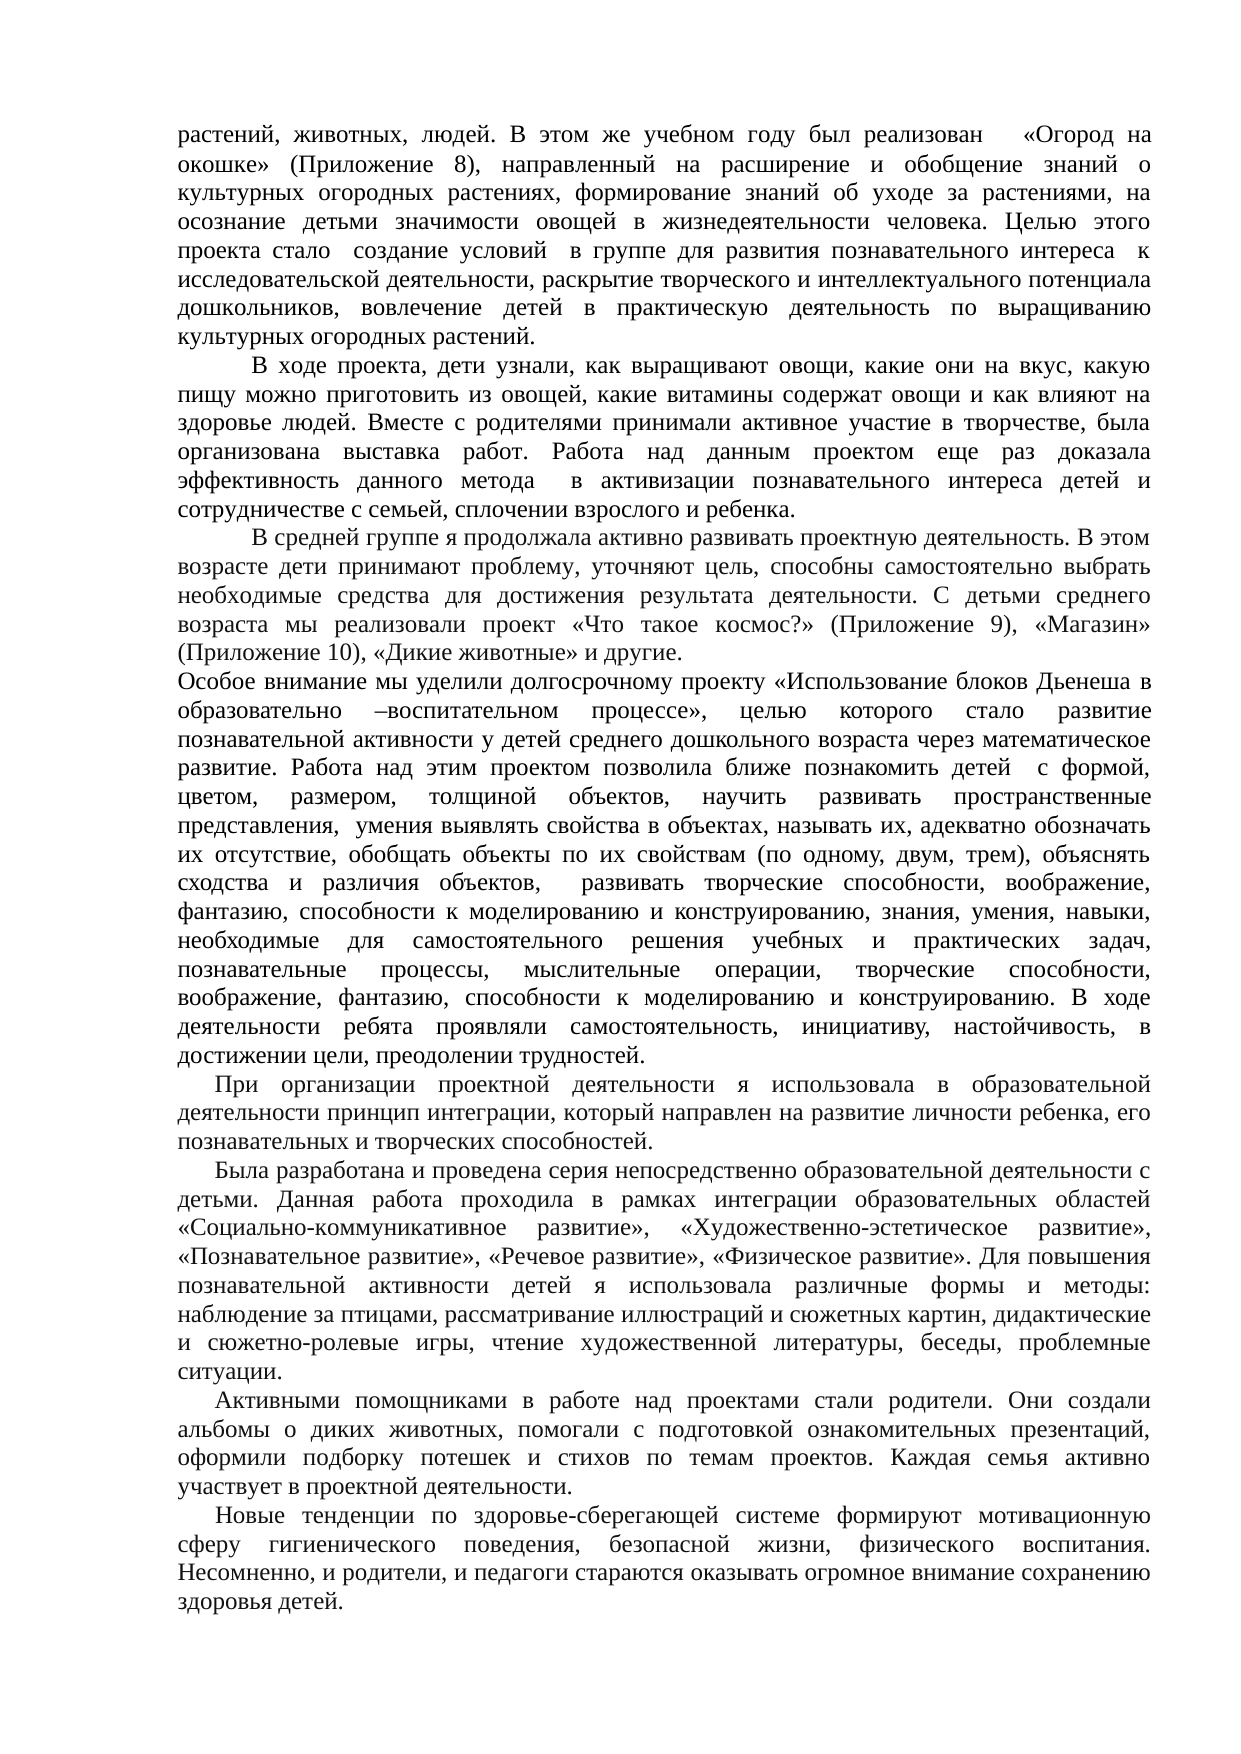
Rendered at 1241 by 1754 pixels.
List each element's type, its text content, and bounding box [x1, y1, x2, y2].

text В средней группе я продолжала активно развивать проектную деятельность. В этом возрасте дети принимают проблему, уточняют цель, способны самостоятельно выбрать необходимые средства для достижения результата деятельности. С детьми среднего возраста мы реализовали проект «Что такое космос?» (Приложение 9), «Магазин» (Приложение 10), «Дикие животные» и другие. [177, 522, 1152, 666]
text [177, 118, 1152, 350]
text Активными помощниками в работе над проектами стали родители. Они создали альбомы о диких животных, помогали с подготовкой ознакомительных презентаций, оформили подборку потешек и стихов по темам проектов. Каждая семья активно участвует в проектной деятельности. [177, 1385, 1152, 1500]
text Особое внимание мы уделили долгосрочному проекту «Использование блоков Дьенеша в образовательно –воспитательном процессе», целью которого стало развитие познавательной активности у детей среднего дошкольного возраста через математическое развитие. Работа над этим проектом позволила ближе познакомить детей с формой, цветом, размером, толщиной объектов, научить развивать пространственные представления, умения выявлять свойства в объектах, называть их, адекватно обозначать их отсутствие, обобщать объекты по их свойствам (по одному, двум, трем), объяснять сходства и различия объектов, развивать творческие способности, воображение, фантазию, способности к моделированию и конструированию, знания, умения, навыки, необходимые для самостоятельного решения учебных и практических задач, познавательные процессы, мыслительные операции, творческие способности, воображение, фантазию, способности к моделированию и конструированию. В ходе деятельности ребята проявляли самостоятельность, инициативу, настойчивость, в достижении цели, преодолении трудностей. [177, 666, 1152, 1069]
text Была разработана и проведена серия непосредственно образовательной деятельности с детьми. Данная работа проходила в рамках интеграции образовательных областей «Социально-коммуникативное развитие», «Художественно-эстетическое развитие», «Познавательное развитие», «Речевое развитие», «Физическое развитие». Для повышения познавательной активности детей я использовала различные формы и методы: наблюдение за птицами, рассматривание иллюстраций и сюжетных картин, дидактические и сюжетно-ролевые игры, чтение художественной литературы, беседы, проблемные ситуации. [177, 1155, 1152, 1385]
text В ходе проекта, дети узнали, как выращивают овощи, какие они на вкус, какую пищу можно приготовить из овощей, какие витамины содержат овощи и как влияют на здоровье людей. Вместе с родителями принимали активное участие в творчестве, была организована выставка работ. Работа над данным проектом еще раз доказала эффективность данного метода в активизации познавательного интереса детей и сотрудничестве с семьей, сплочении взрослого и ребенка. [177, 350, 1152, 522]
text При организации проектной деятельности я использовала в образовательной деятельности принцип интеграции, который направлен на развитие личности ребенка, его познавательных и творческих способностей. [177, 1069, 1152, 1155]
text Новые тенденции по здоровье-сберегающей системе формируют мотивационную сферу гигиенического поведения, безопасной жизни, физического воспитания. Несомненно, и родители, и педагоги стараются оказывать огромное внимание сохранению здоровья детей. [177, 1500, 1152, 1615]
